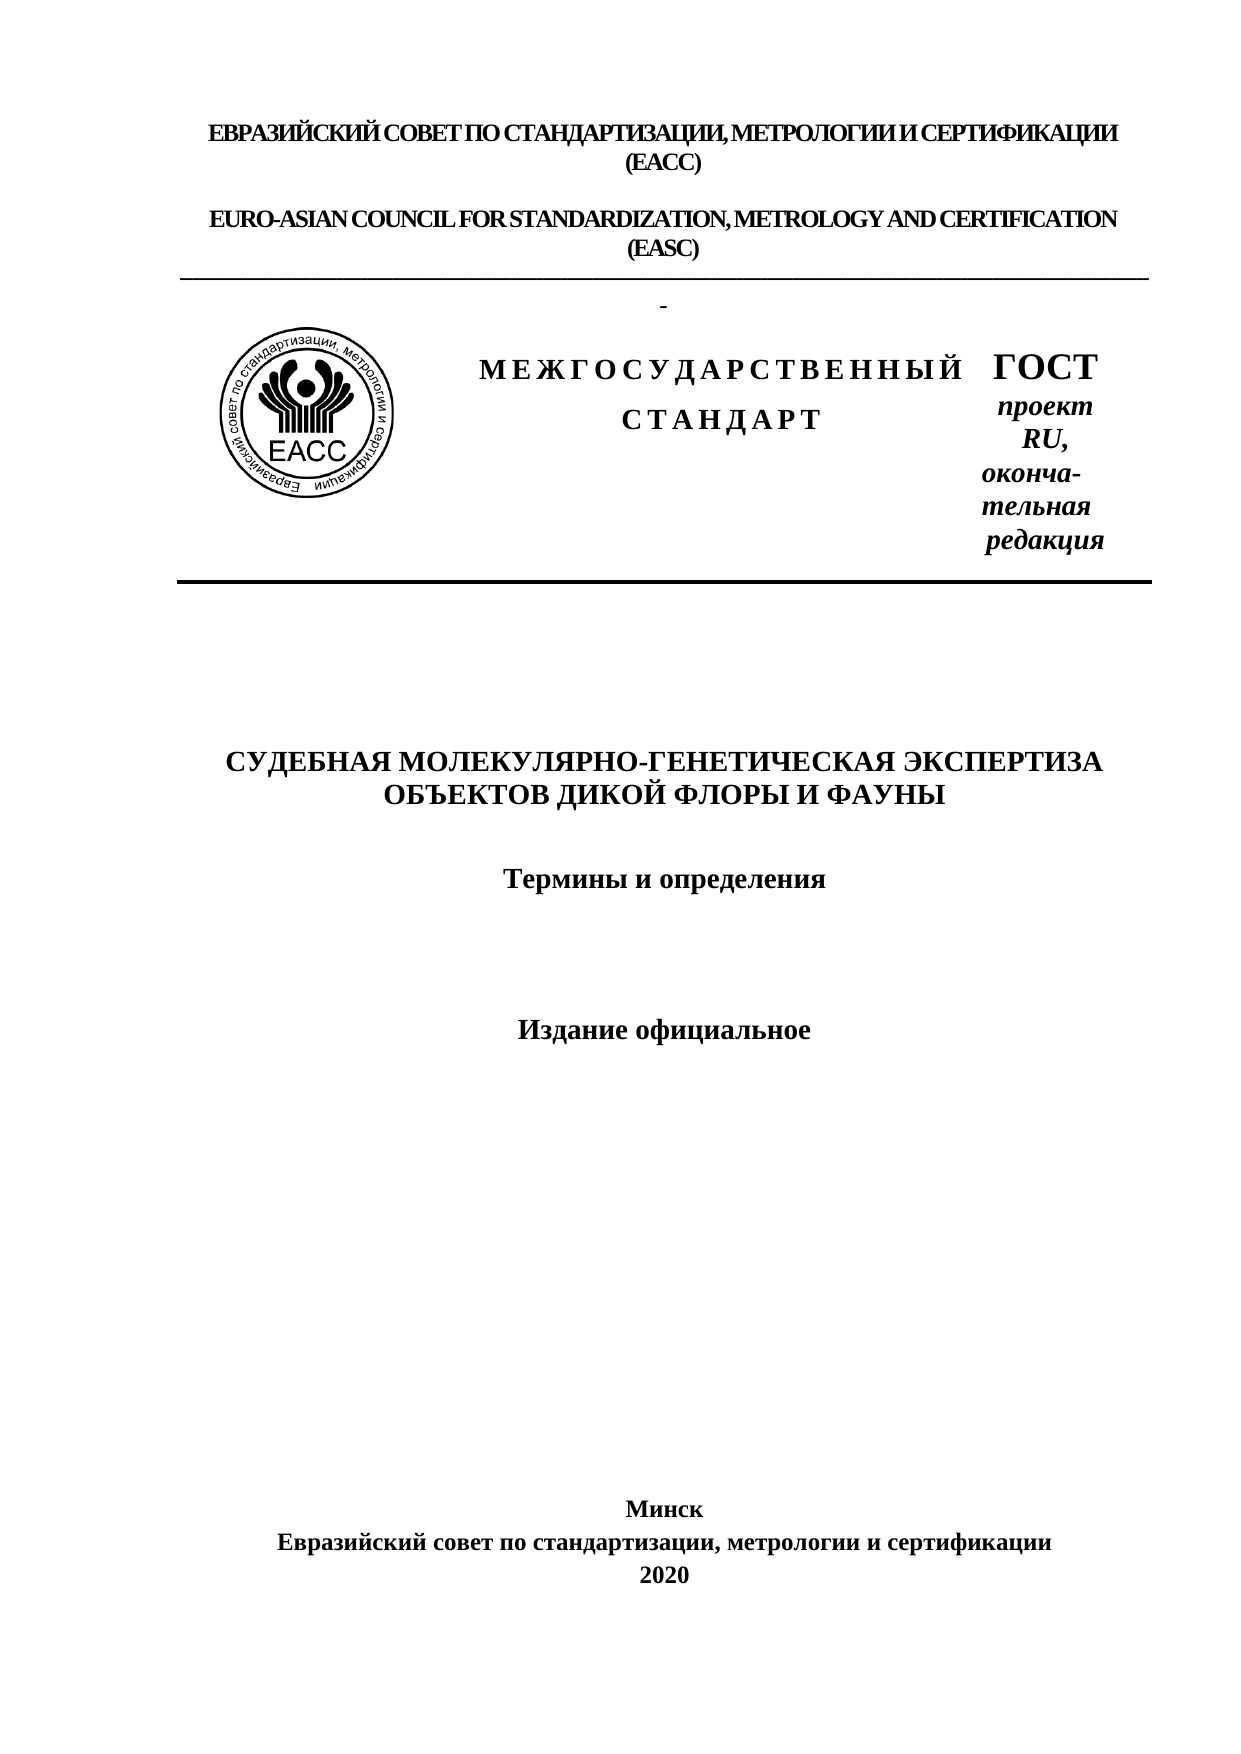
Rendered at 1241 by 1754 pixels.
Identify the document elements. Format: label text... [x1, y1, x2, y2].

text 2020 [177, 1560, 1152, 1588]
text Издание официальное [177, 1012, 1152, 1046]
text (EACC) [177, 147, 1152, 176]
text Евразийский совет по стандартизации, метрологии и сертификации [177, 1527, 1152, 1556]
text Термины и определения [177, 861, 1152, 895]
text Минск [177, 1494, 1152, 1522]
text ------------------------------------------------------------------------------------------------------------------------------------------------------------ [177, 262, 1152, 319]
text СУДЕБНАЯ МОЛЕКУЛЯРНО-ГЕНЕТИЧЕСКАЯ ЭКСПЕРТИЗА ОБЪЕКТОВ ДИКОЙ ФЛОРЫ И ФАУНЫ [177, 744, 1152, 811]
text EURO-ASIAN COUNCIL FOR STANDARDIZATION, METROLOGY AND CERTIFICATION [177, 204, 1152, 233]
table_header [211, 319, 468, 564]
table_header ГОСТ проект RU, оконча-тельная редакция [973, 319, 1117, 564]
table_header МЕЖГОСУДАРСТВЕННЫЙ СТАНДАРТ [468, 319, 973, 564]
text (EASC) [177, 233, 1152, 262]
picture [219, 327, 394, 498]
text ЕВРАЗИЙСКИЙ СОВЕТ ПО СТАНДАРТИЗАЦИИ, МЕТРОЛОГИИ И СЕРТИФИКАЦИИ [177, 118, 1152, 147]
